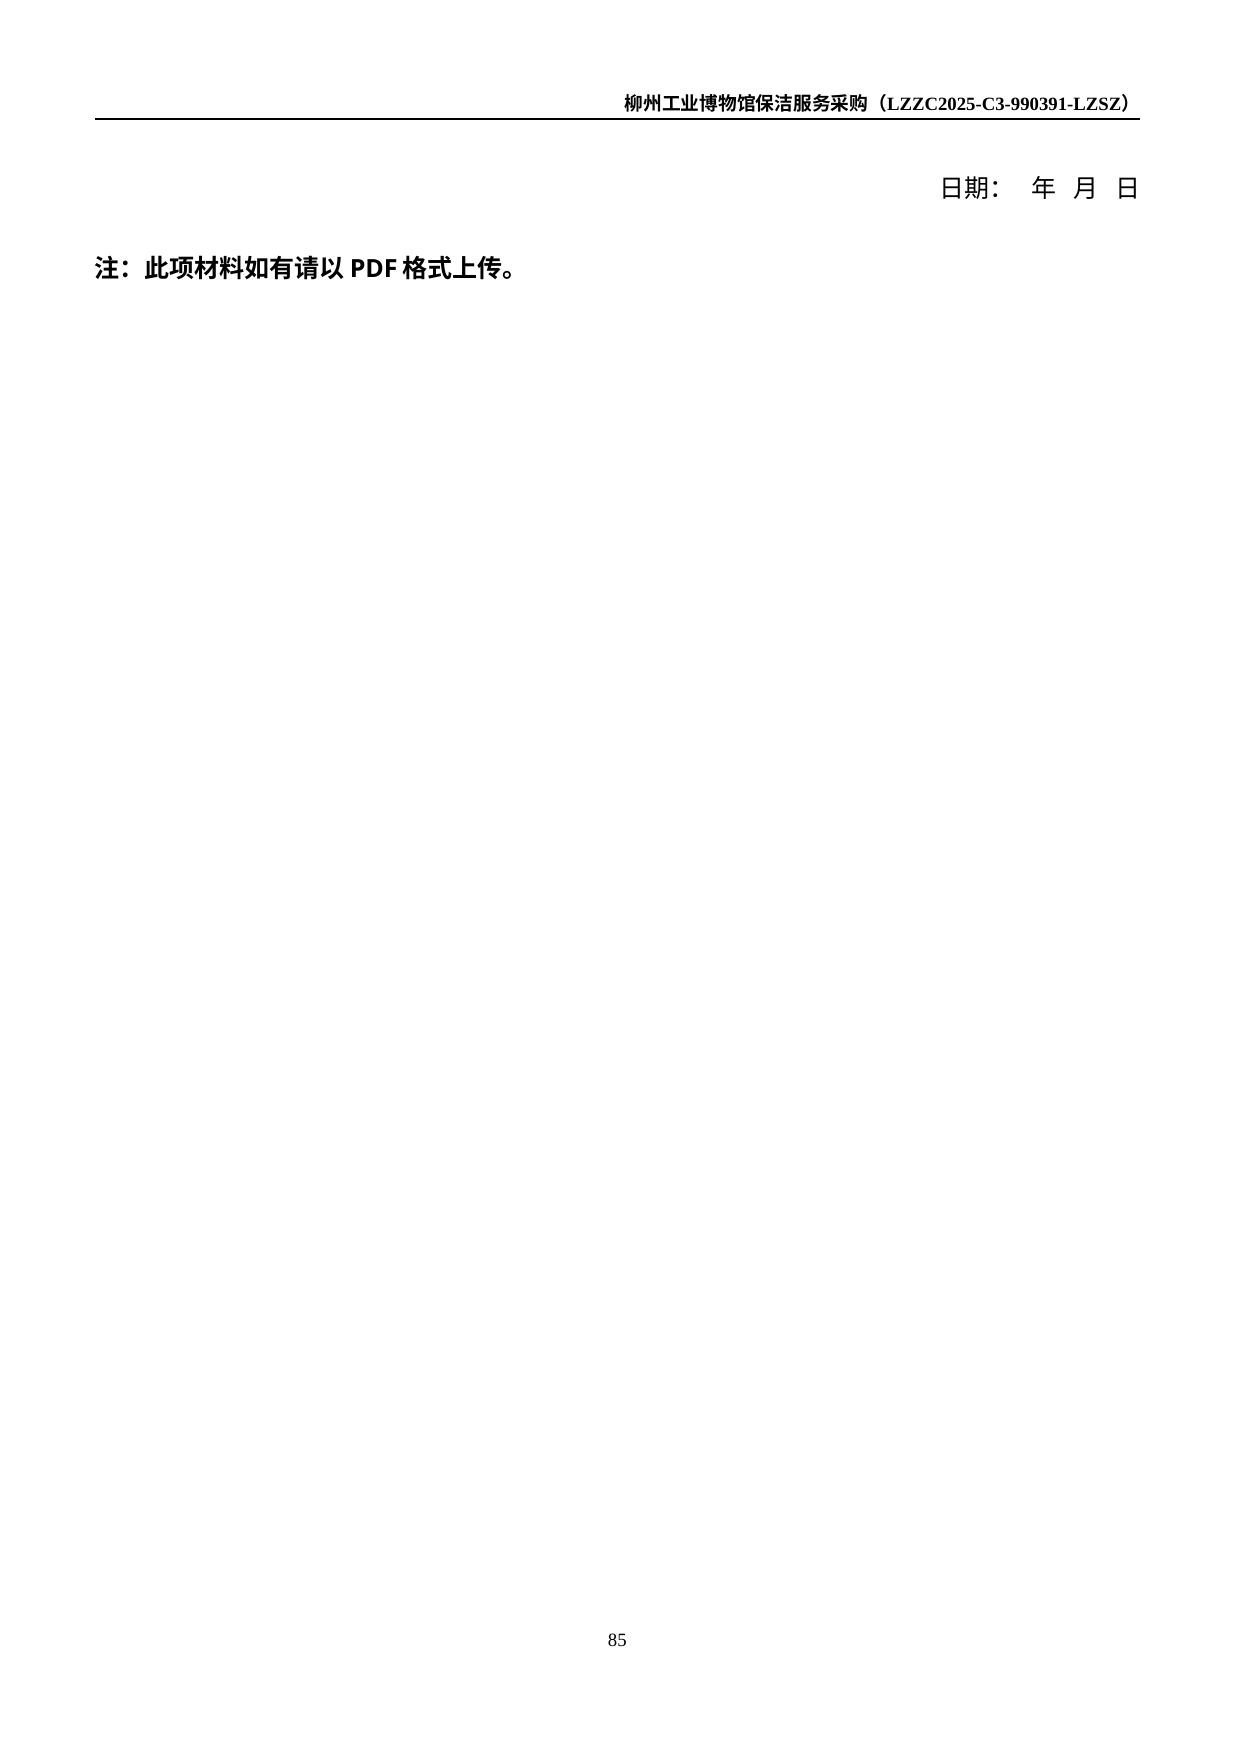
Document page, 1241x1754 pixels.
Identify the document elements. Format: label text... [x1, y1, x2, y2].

text 日期： 年 月 日 [94, 153, 1140, 219]
text 注：此项材料如有请以PDF格式上传。 [94, 248, 1140, 284]
